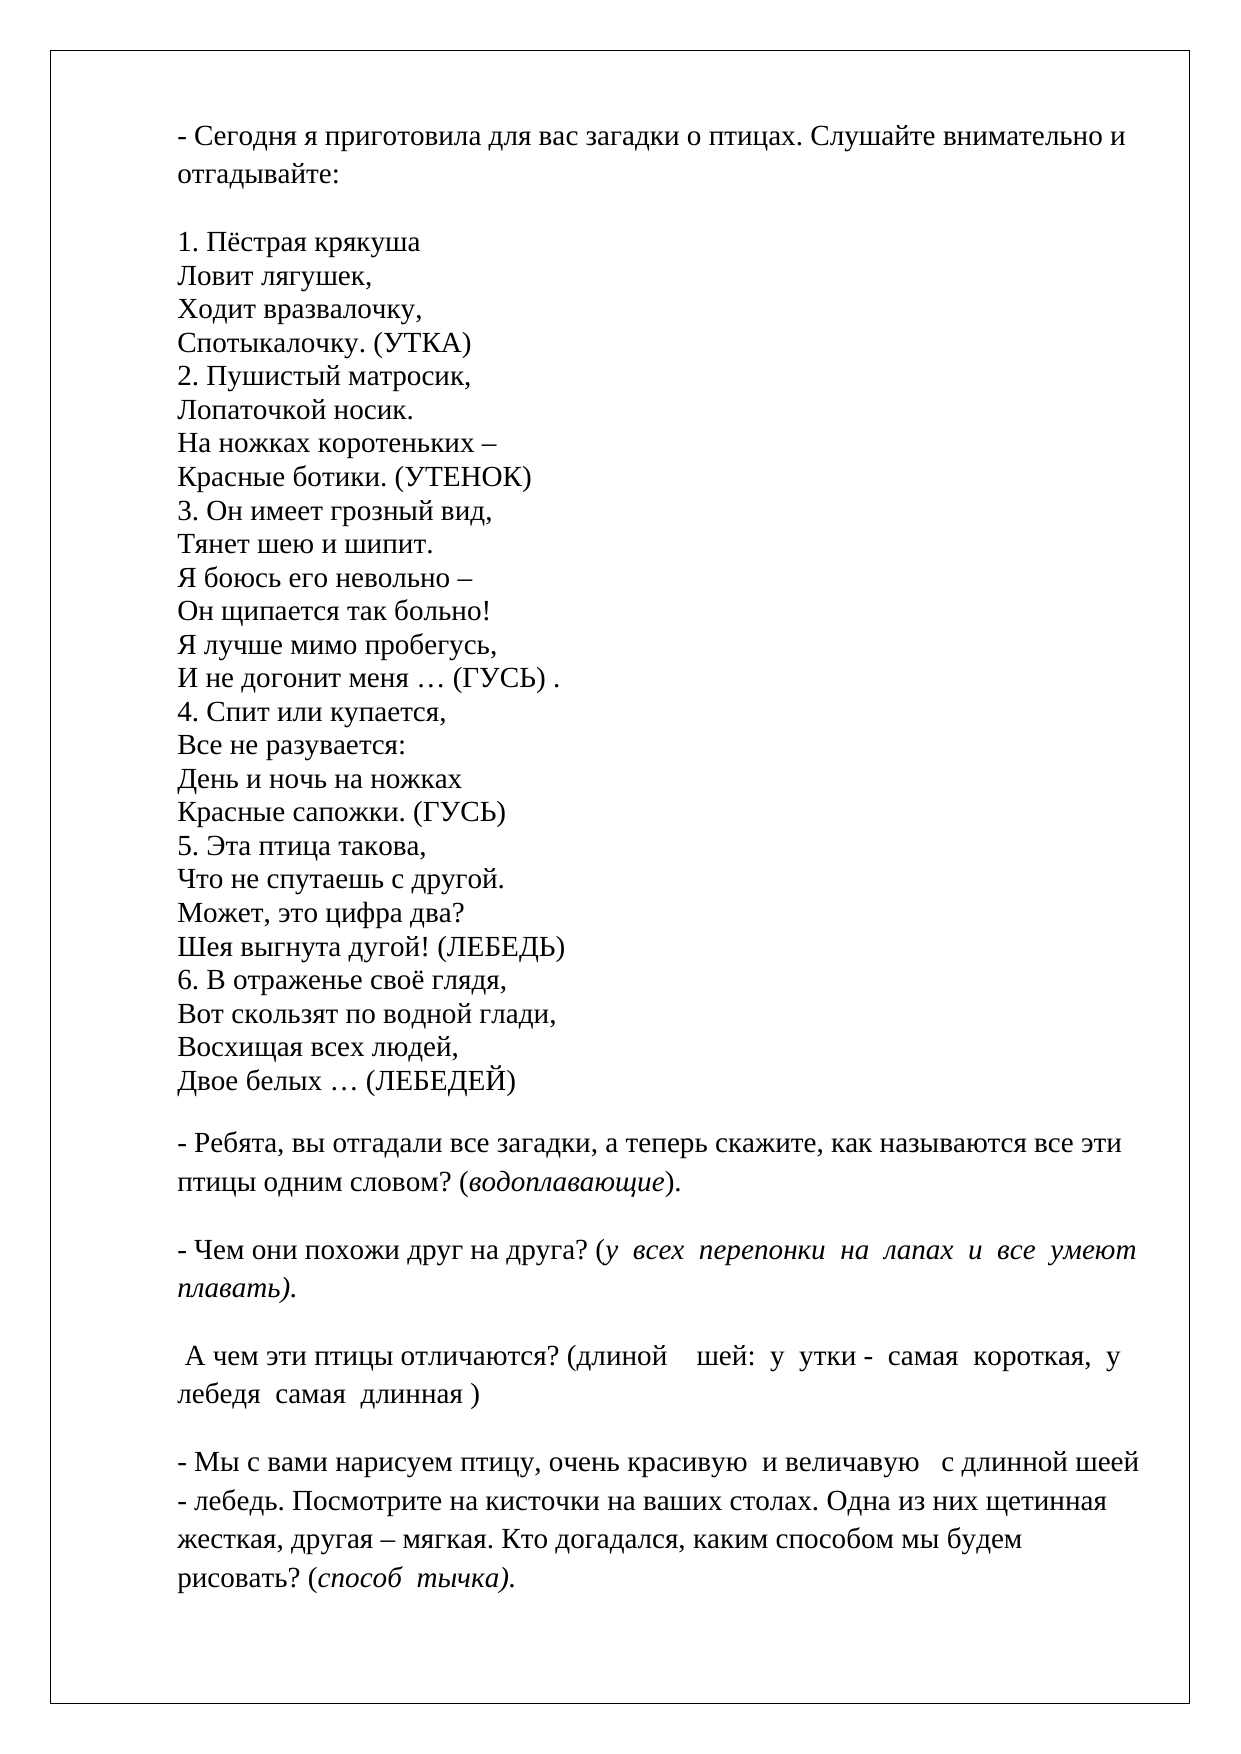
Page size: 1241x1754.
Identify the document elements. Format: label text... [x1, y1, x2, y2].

text Я боюсь его невольно – [177, 560, 1152, 593]
text День и ночь на ножках [177, 761, 1152, 794]
text 4. Спит или купается, [177, 694, 1152, 727]
text 3. Он имеет грозный вид, [177, 493, 1152, 526]
text Шея выгнута дугой! (ЛЕБЕДЬ) [177, 929, 1152, 962]
text Что не спутаешь с другой. [177, 862, 1152, 895]
text Вот скользят по водной глади, [177, 996, 1152, 1029]
text Ловит лягушек, [177, 258, 1152, 291]
text Лопаточкой носик. [177, 392, 1152, 426]
text - Сегодня я приготовила для вас загадки о птицах. Слушайте внимательно и отгадывайте: [177, 118, 1152, 190]
text - Чем они похожи друг на друга? (у всех перепонки на лапах и все умеют плавать). [177, 1232, 1152, 1304]
text Красные сапожки. (ГУСЬ) [177, 794, 1152, 828]
text И не догонит меня … (ГУСЬ) . [177, 660, 1152, 694]
text Тянет шею и шипит. [177, 526, 1152, 560]
text 2. Пушистый матросик, [177, 358, 1152, 392]
text Он щипается так больно! [177, 593, 1152, 627]
text Красные ботики. (УТЕНОК) [177, 459, 1152, 493]
text Восхищая всех людей, [177, 1029, 1152, 1063]
text Все не разувается: [177, 727, 1152, 761]
text На ножках коротеньких – [177, 426, 1152, 459]
text Двое белых … (ЛЕБЕДЕЙ) [177, 1063, 1152, 1096]
text - Мы с вами нарисуем птицу, очень красивую и величавую с длинной шеей - лебедь. Посмотрите на кисточки на ваших столах. Одна из них щетинная жесткая, другая – мягкая. Кто догадался, каким способом мы будем рисовать? (способ тычка). [177, 1444, 1152, 1593]
text 5. Эта птица такова, [177, 828, 1152, 862]
text 6. В отраженье своё глядя, [177, 962, 1152, 996]
text - Ребята, вы отгадали все загадки, а теперь скажите, как называются все эти птицы одним словом? (водоплавающие). [177, 1126, 1152, 1198]
text Спотыкалочку. (УТКА) [177, 325, 1152, 358]
text Ходит вразвалочку, [177, 291, 1152, 325]
text А чем эти птицы отличаются? (длиной шей: у утки - самая короткая, у лебедя самая длинная ) [177, 1338, 1152, 1410]
text Может, это цифра два? [177, 895, 1152, 929]
text 1. Пёстрая крякуша [177, 224, 1152, 258]
text Я лучше мимо пробегусь, [177, 627, 1152, 660]
